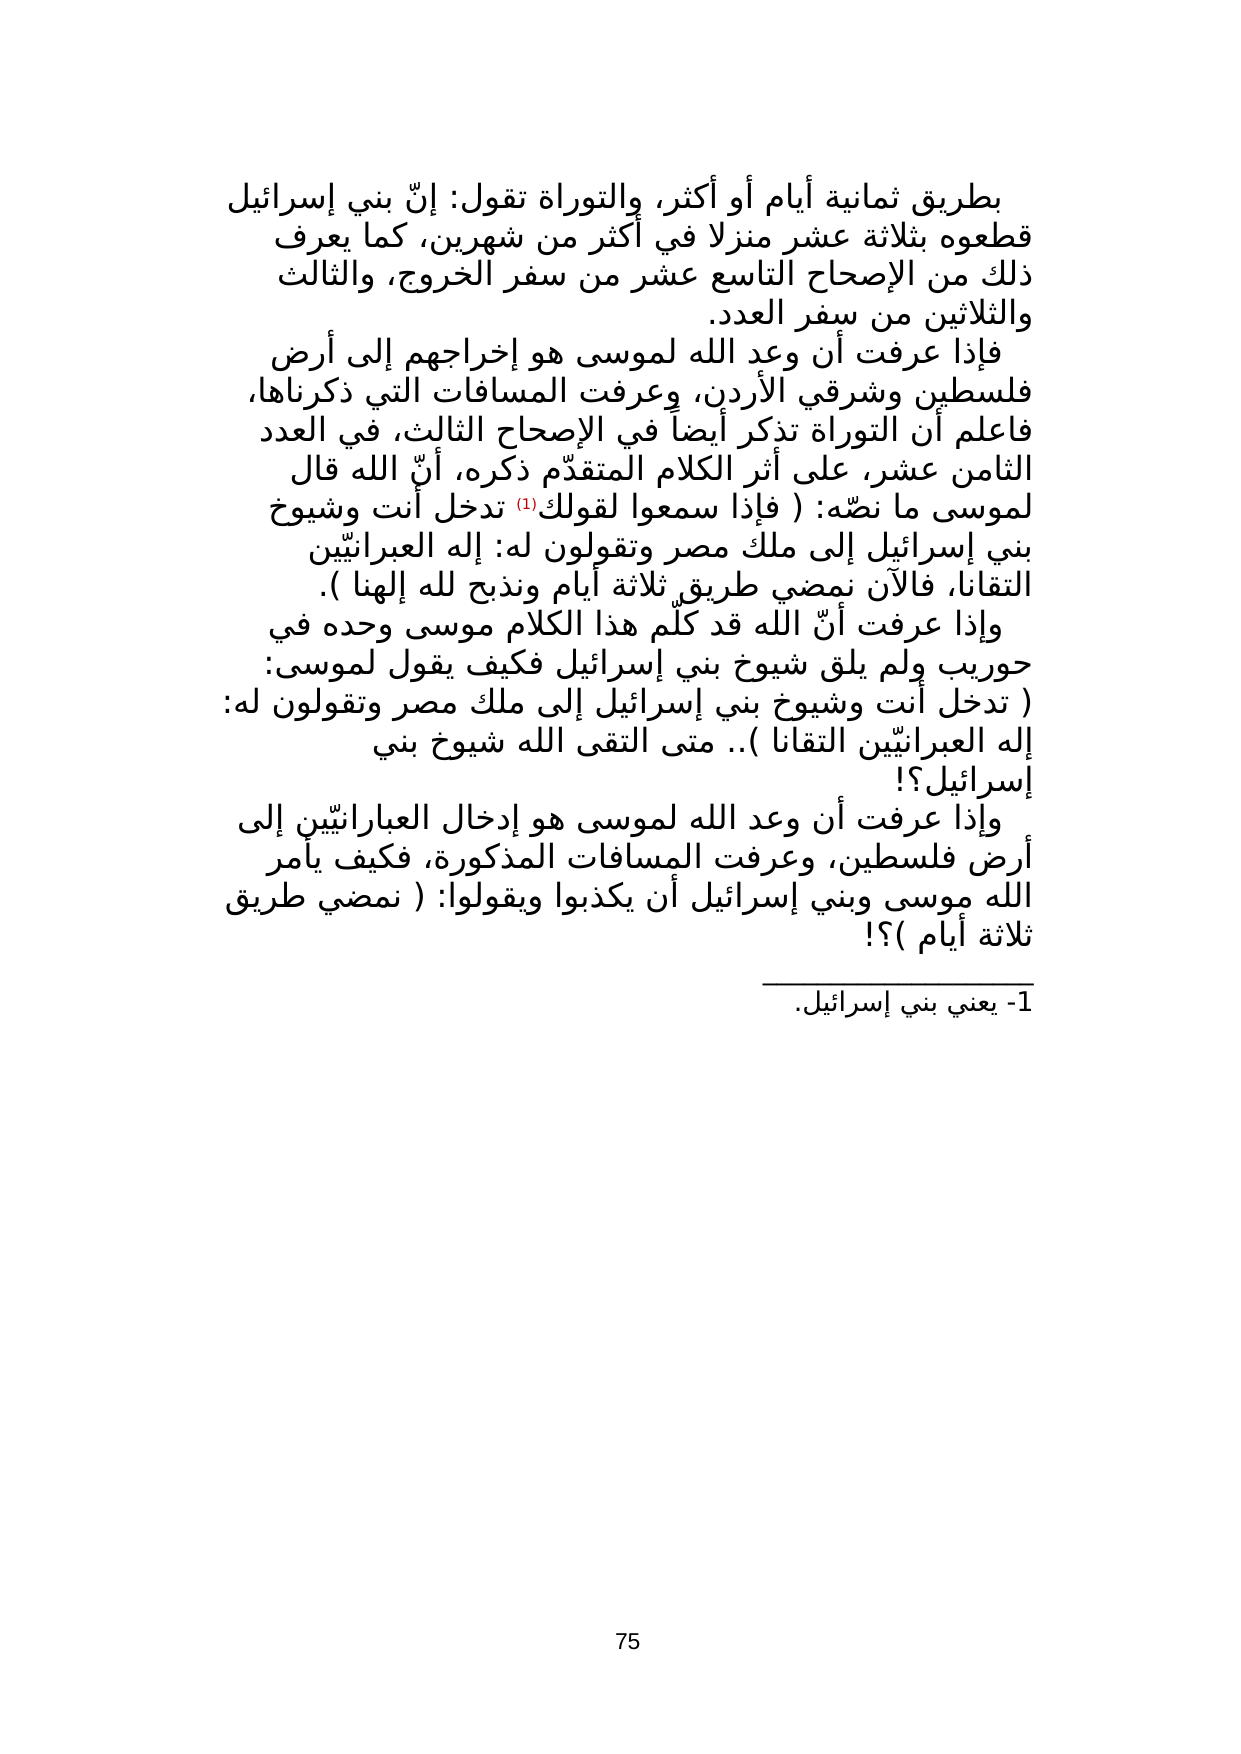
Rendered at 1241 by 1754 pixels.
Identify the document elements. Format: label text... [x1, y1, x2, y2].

text وإذا عرفت أنّ الله قد كلّم هذا الكلام موسى وحده في حوريب ولم يلق شيوخ بني إسرائيل فكيف يقول لموسى: ( تدخل أنت وشيوخ بني إسرائيل إلى ملك مصر وتقولون له: إله العبرانيّين التقانا ).. متى التقى الله شيوخ بني إسرائيل؟! [222, 604, 1033, 799]
text وإذا عرفت أن وعد الله لموسى هو إدخال العبارانيّين إلى أرض فلسطين، وعرفت المسافات المذكورة، فكيف يأمر الله موسى وبني إسرائيل أن يكذبوا ويقولوا: ( نمضي طريق ثلاثة أيام )؟! [222, 799, 1033, 954]
text فإذا عرفت أن وعد الله لموسى هو إخراجهم إلى أرض فلسطين وشرقي الأردن، وعرفت المسافات التي ذكرناها، فاعلم أن التوراة تذكر أيضاً في الإصحاح الثالث، في العدد الثامن عشر، على أثر الكلام المتقدّم ذكره، أنّ الله قال لموسى ما نصّه: ( فإذا سمعوا لقولك(1) تدخل أنت وشيوخ بني إسرائيل إلى ملك مصر وتقولون له: إله العبرانيّين التقانا، فالآن نمضي طريق ثلاثة أيام ونذبح لله إلهنا ). [222, 333, 1033, 604]
text بطريق ثمانية أيام أو أكثر، والتوراة تقول: إنّ بني إسرائيل قطعوه بثلاثة عشر منزلا في أكثر من شهرين، كما يعرف ذلك من الإصحاح التاسع عشر من سفر الخروج، والثالث والثلاثين من سفر العدد. [222, 177, 1033, 333]
text ____________________ [222, 954, 1033, 986]
text 1- يعني بني إسرائيل. [222, 986, 1033, 1017]
